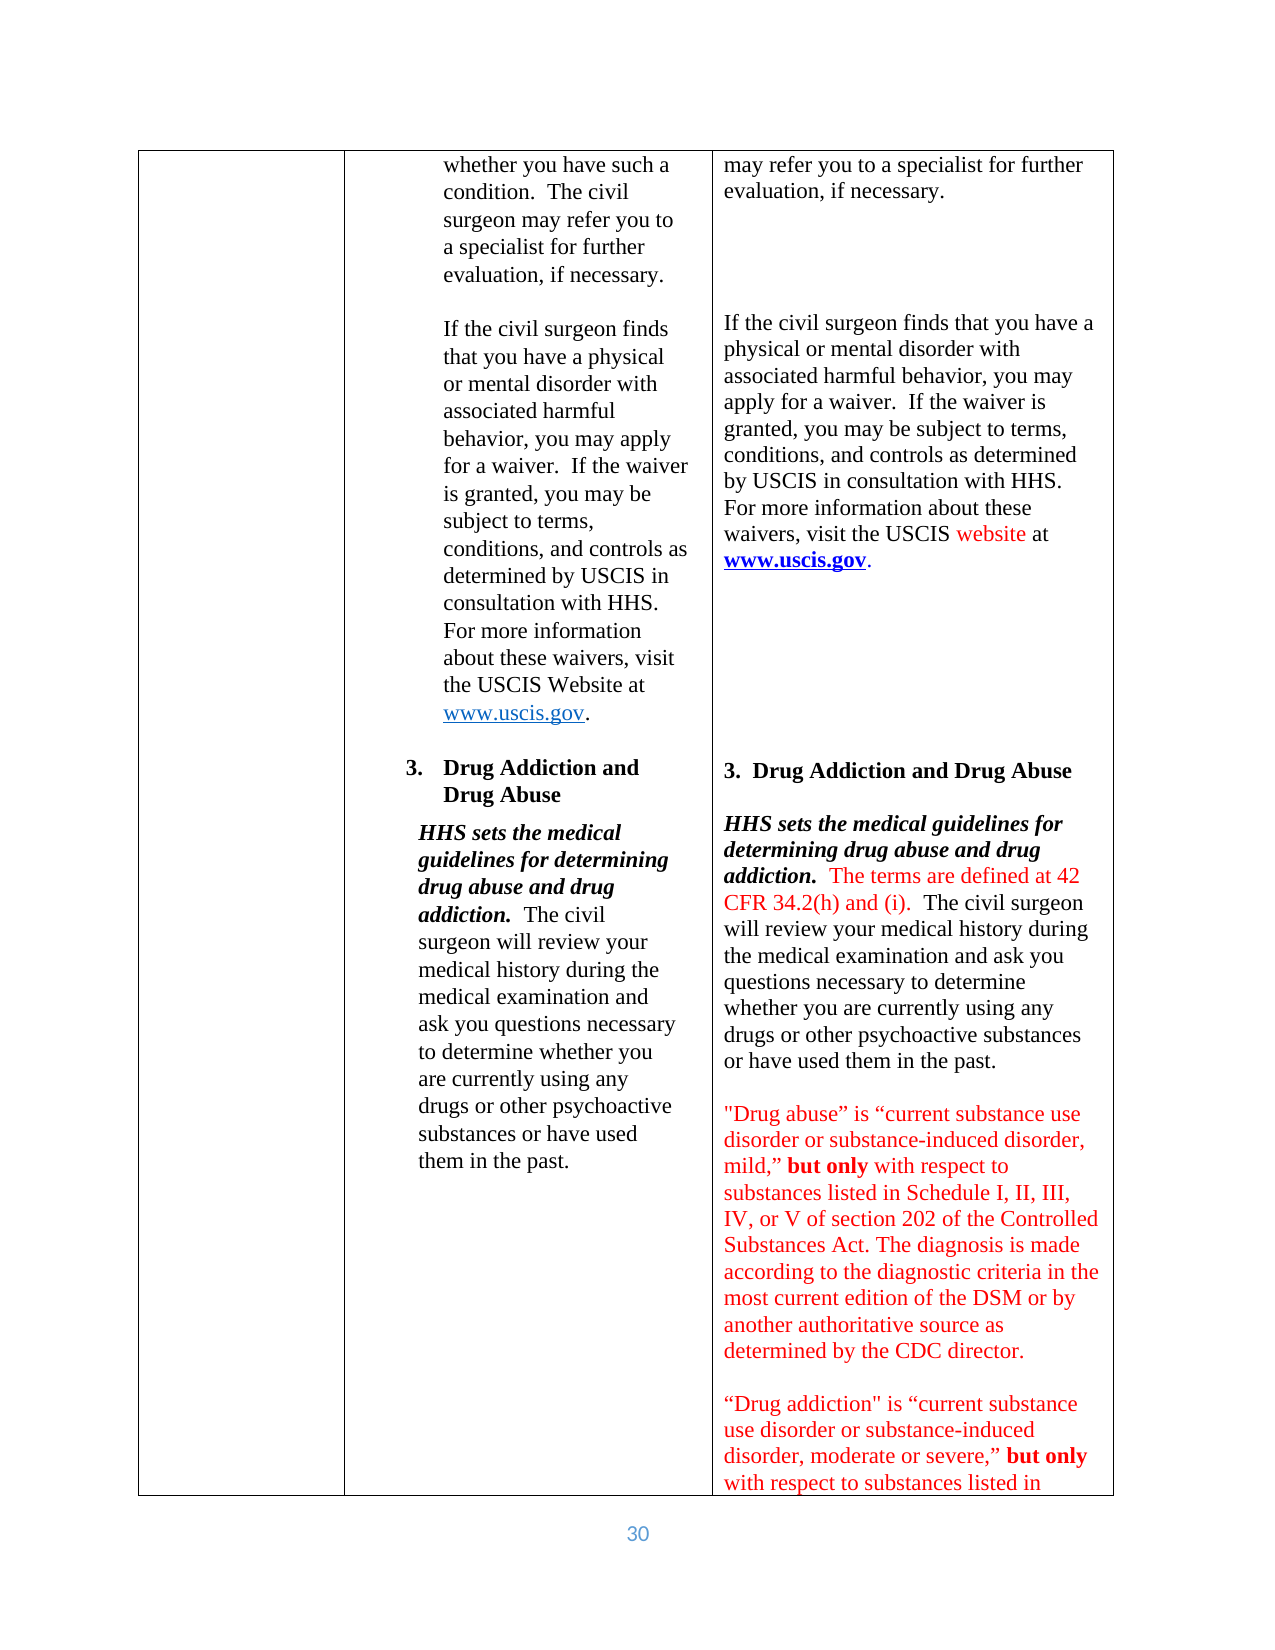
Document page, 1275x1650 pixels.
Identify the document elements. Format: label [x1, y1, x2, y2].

table_cell [713, 151, 1113, 1495]
table_cell [139, 151, 344, 1495]
table_cell [345, 151, 712, 1495]
